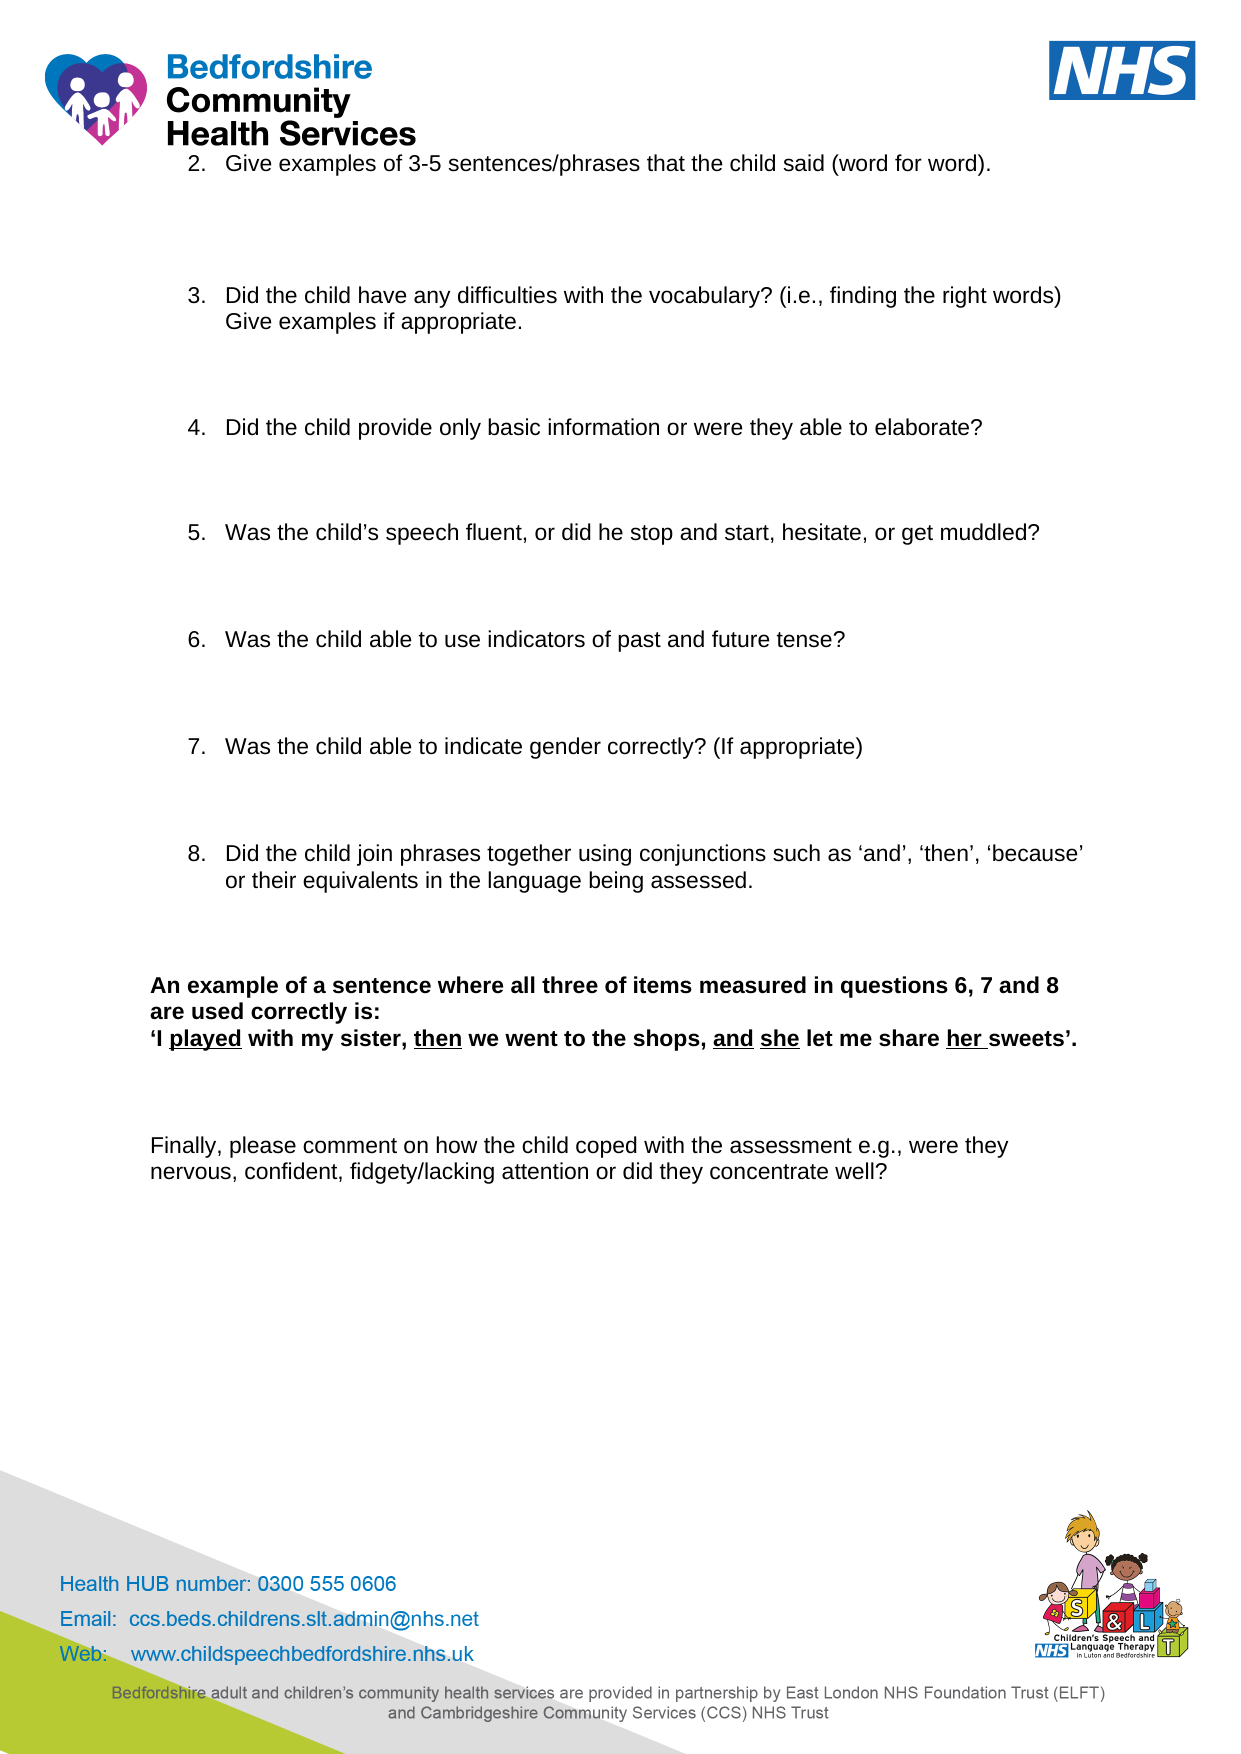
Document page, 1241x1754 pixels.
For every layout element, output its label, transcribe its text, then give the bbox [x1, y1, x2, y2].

list Was the child’s speech fluent, or did he stop and start, hesitate, or get muddled? [187, 519, 1090, 626]
picture [0, 0, 1241, 1754]
list Give examples of 3-5 sentences/phrases that the child said (word for word). [187, 150, 1090, 176]
list Was the child able to use indicators of past and future tense? [187, 626, 1090, 733]
list Was the child able to indicate gender correctly? (If appropriate) [187, 733, 1090, 840]
list Did the child join phrases together using conjunctions such as ‘and’, ‘then’, ‘because’ or their equivalents in the language being assessed. [187, 840, 1090, 893]
text Finally, please comment on how the child coped with the assessment e.g., were they nervous, confident, fidgety/lacking attention or did they concentrate well? [150, 1132, 1090, 1184]
text ‘I played with my sister, then we went to the shops, and she let me share her sweets’. [150, 1025, 1090, 1051]
list Did the child provide only basic information or were they able to elaborate? [187, 413, 1090, 440]
text An example of a sentence where all three of items measured in questions 6, 7 and 8 are used correctly is: [150, 972, 1090, 1025]
list Did the child have any difficulties with the vocabulary? (i.e., finding the right words) Give examples if appropriate. [187, 282, 1090, 334]
